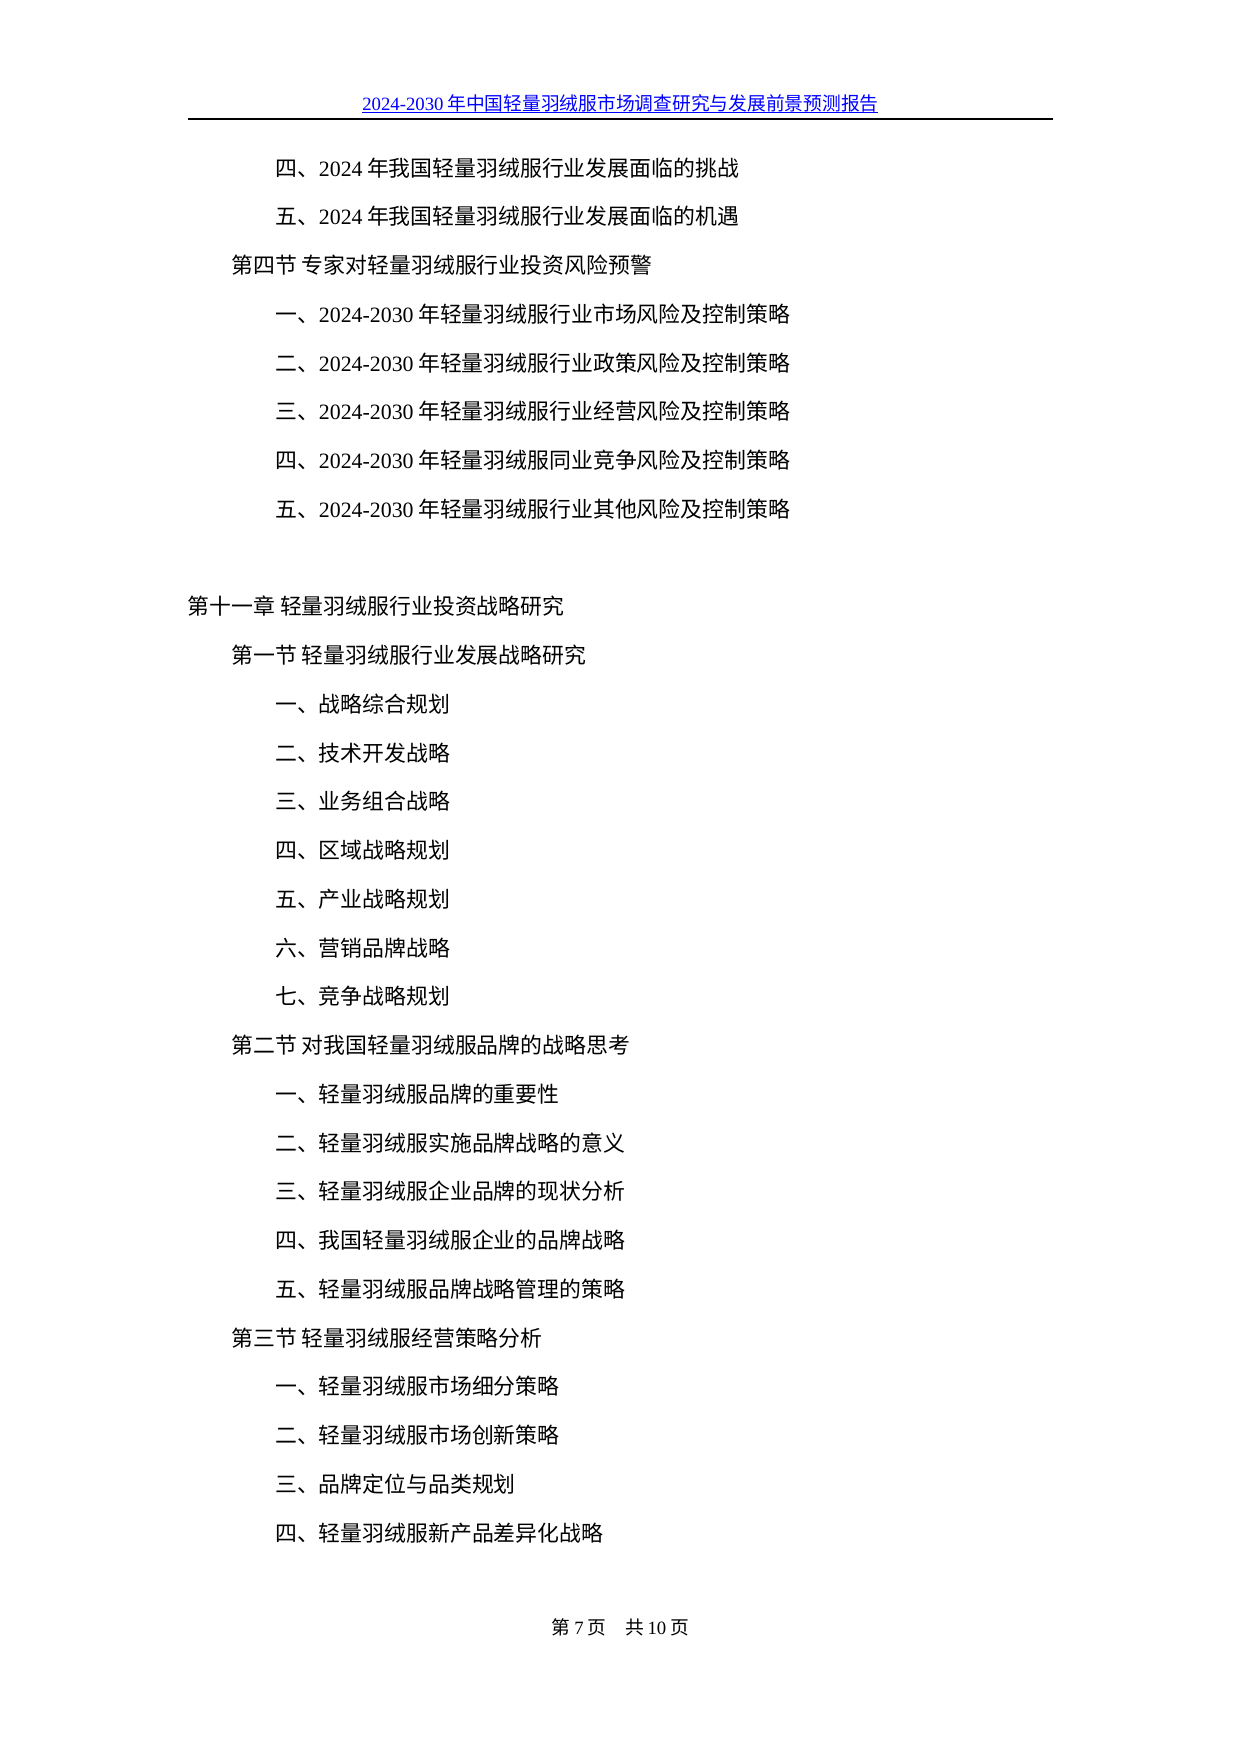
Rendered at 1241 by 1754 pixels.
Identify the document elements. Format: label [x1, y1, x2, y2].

text [187, 150, 1053, 1548]
